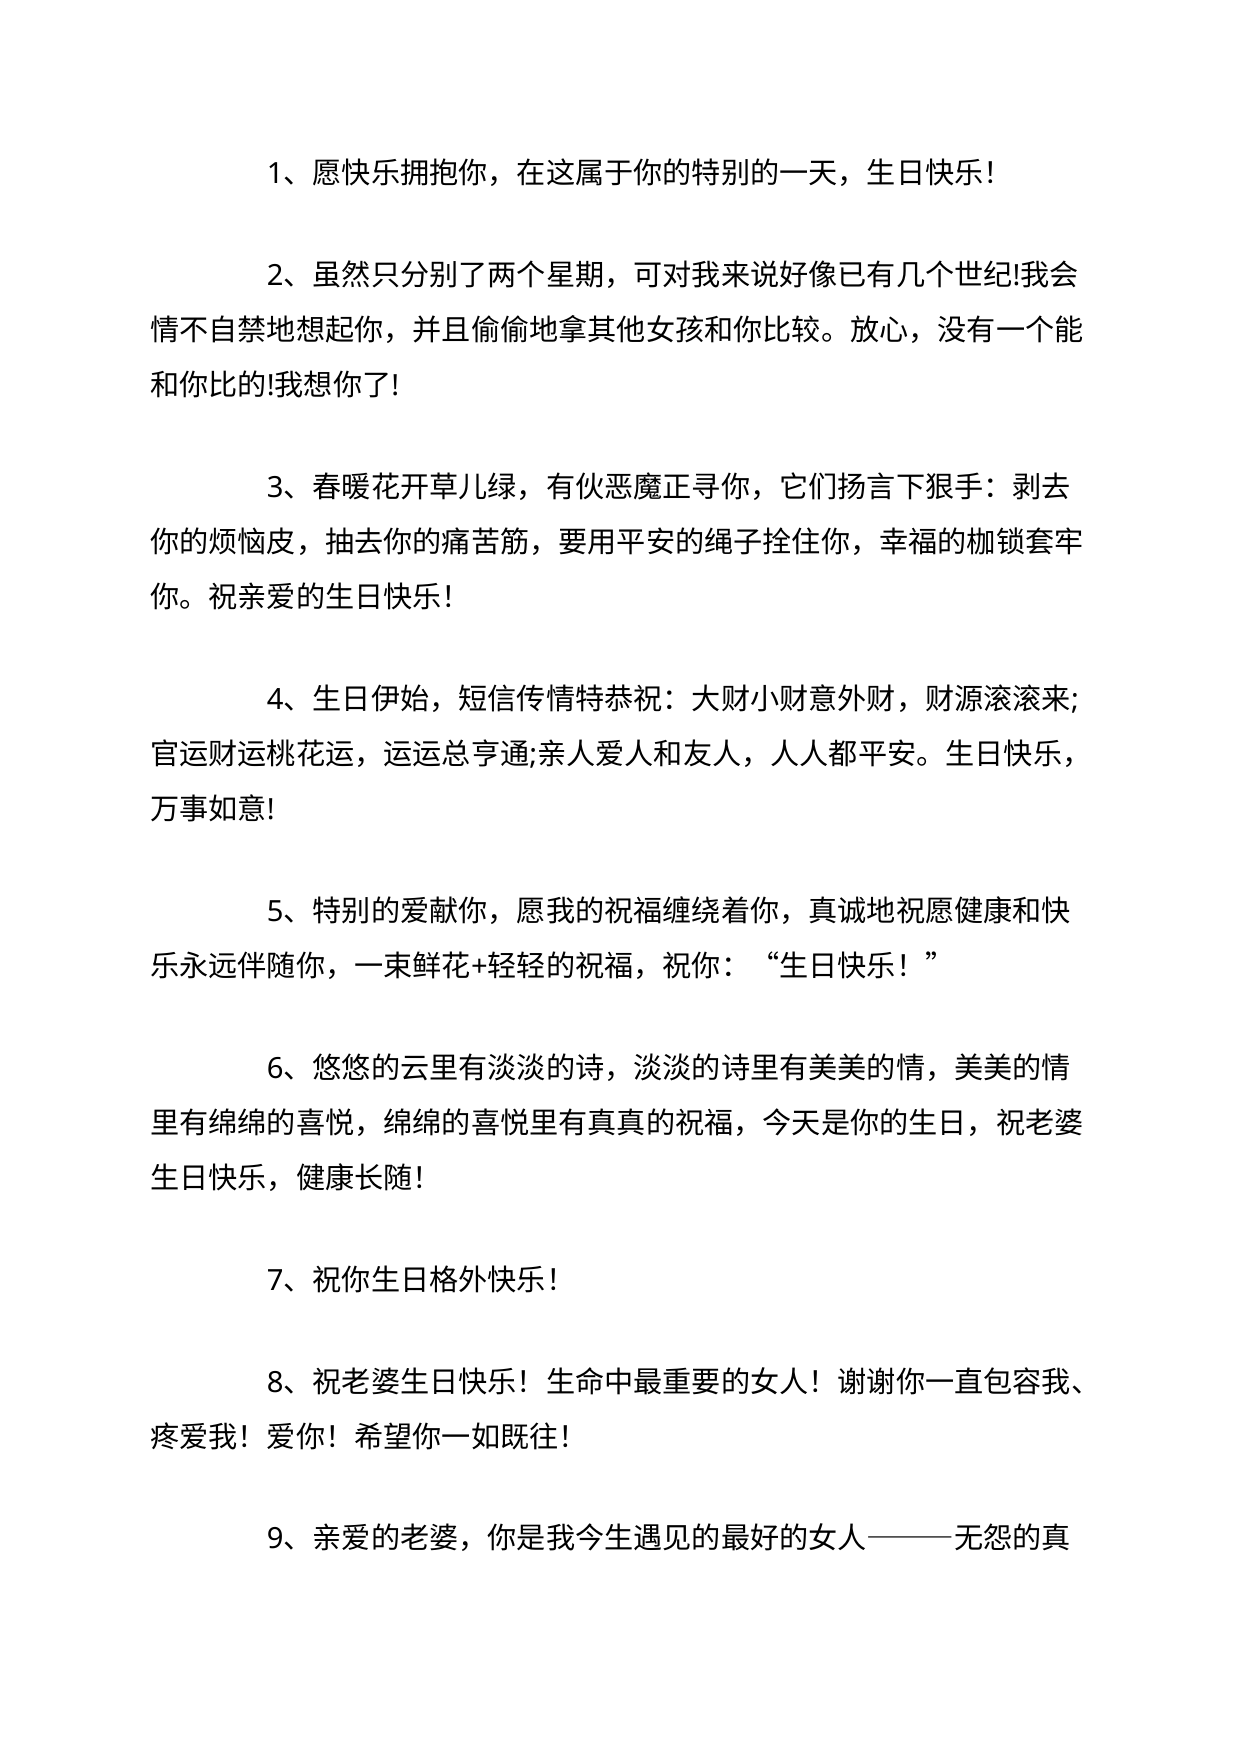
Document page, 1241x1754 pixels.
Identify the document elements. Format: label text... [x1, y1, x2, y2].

text 5、特别的爱献你，愿我的祝福缠绕着你，真诚地祝愿健康和快乐永远伴随你，一束鲜花+轻轻的祝福，祝你：“生日快乐！” [150, 887, 1090, 985]
text 2、虽然只分别了两个星期，可对我来说好像已有几个世纪!我会情不自禁地想起你，并且偷偷地拿其他女孩和你比较。放心，没有一个能和你比的!我想你了! [150, 252, 1090, 404]
text 8、祝老婆生日快乐！生命中最重要的女人！谢谢你一直包容我、疼爱我！爱你！希望你一如既往！ [150, 1358, 1090, 1455]
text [150, 1515, 1090, 1557]
text 7、祝你生日格外快乐！ [150, 1256, 1090, 1298]
text 3、春暖花开草儿绿，有伙恶魔正寻你，它们扬言下狠手：剥去你的烦恼皮，抽去你的痛苦筋，要用平安的绳子拴住你，幸福的枷锁套牢你。祝亲爱的生日快乐！ [150, 464, 1090, 616]
text 6、悠悠的云里有淡淡的诗，淡淡的诗里有美美的情，美美的情里有绵绵的喜悦，绵绵的喜悦里有真真的祝福，今天是你的生日，祝老婆生日快乐，健康长随！ [150, 1044, 1090, 1197]
text 1、愿快乐拥抱你，在这属于你的特别的一天，生日快乐！ [150, 150, 1090, 192]
text 4、生日伊始，短信传情特恭祝：大财小财意外财，财源滚滚来;官运财运桃花运，运运总亨通;亲人爱人和友人，人人都平安。生日快乐，万事如意! [150, 676, 1090, 828]
